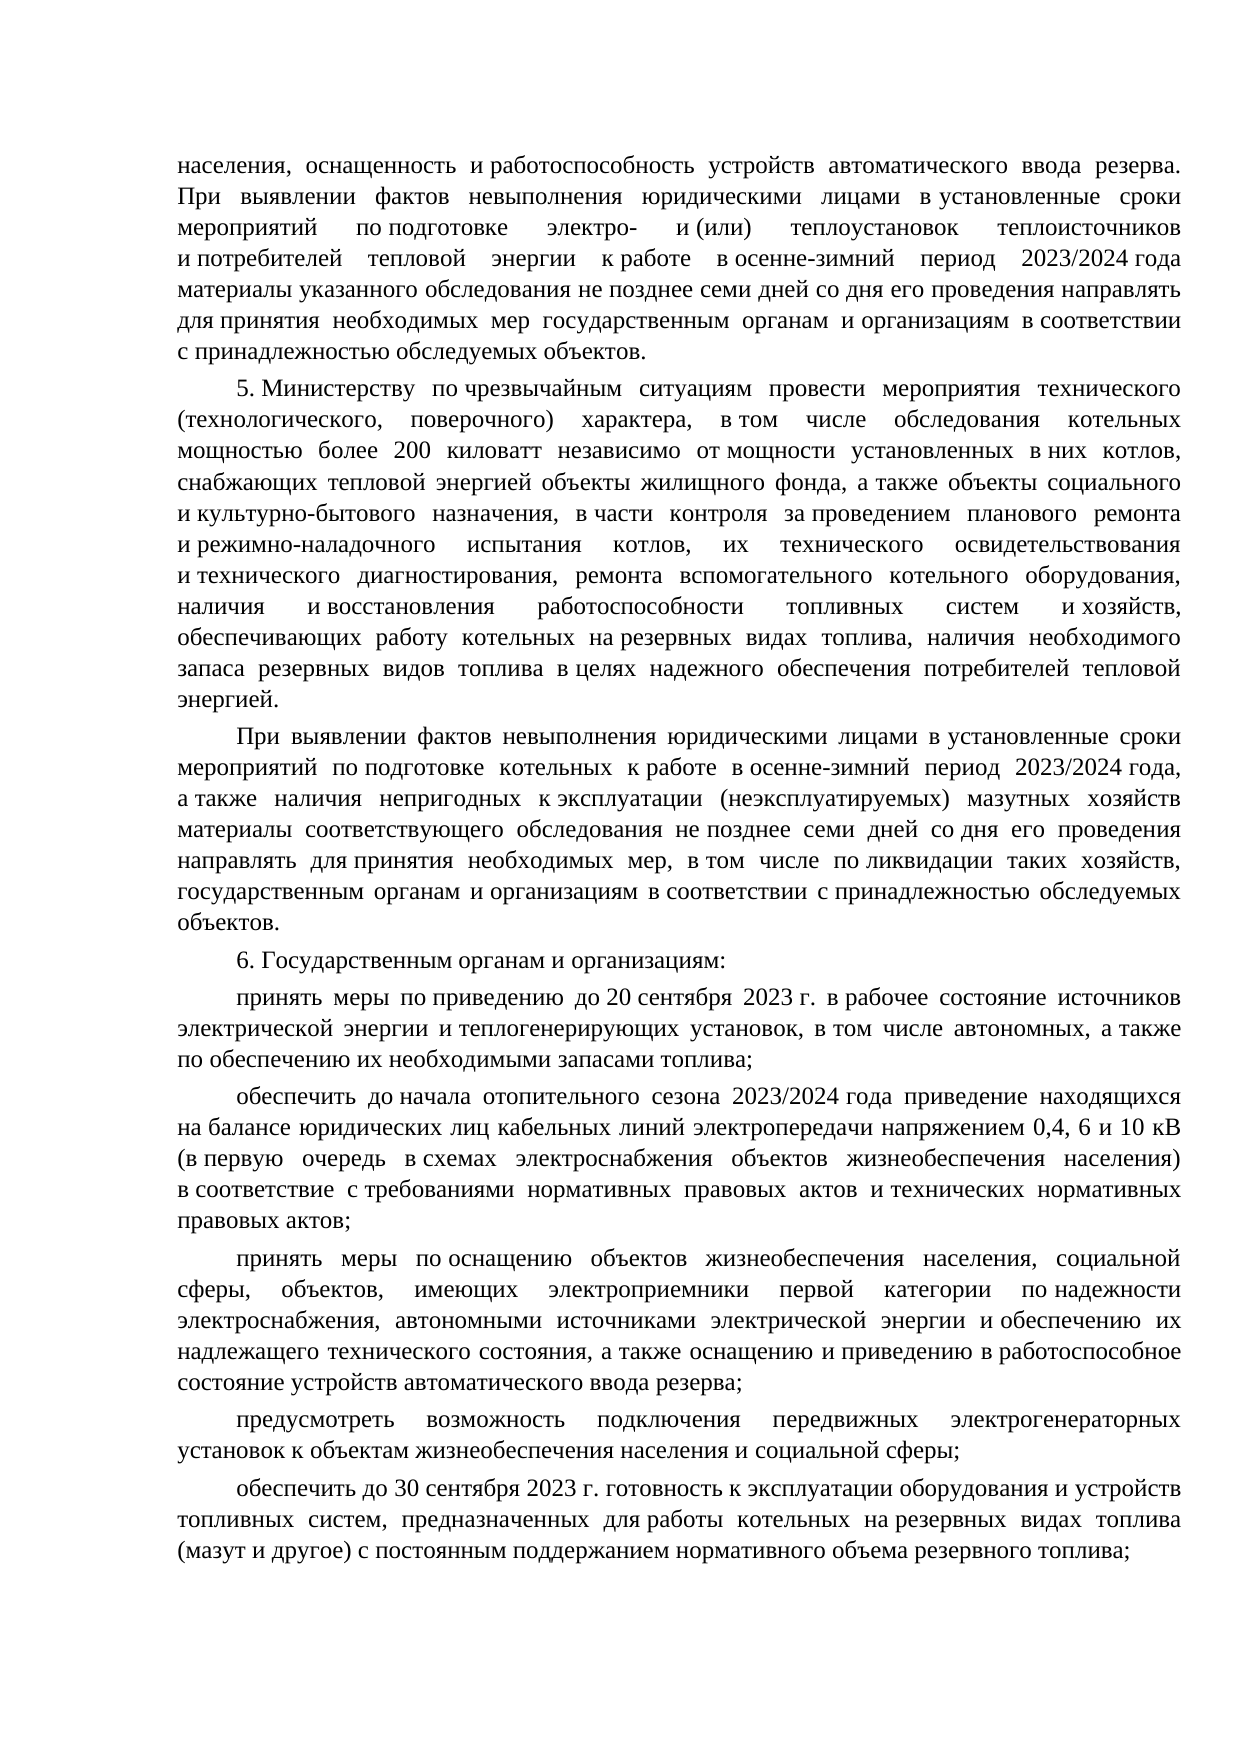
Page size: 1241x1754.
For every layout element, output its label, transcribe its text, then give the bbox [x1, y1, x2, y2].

text принять меры по оснащению объектов жизнеобеспечения населения, социальной сферы, объектов, имеющих электроприемники первой категории по надежности электроснабжения, автономными источниками электрической энергии и обеспечению их надлежащего технического состояния, а также оснащению и приведению в работоспособное состояние устройств автоматического ввода резерва; [177, 1243, 1181, 1396]
text обеспечить до начала отопительного сезона 2023/2024 года приведение находящихся на балансе юридических лиц кабельных линий электропередачи напряжением 0,4, 6 и 10 кВ (в первую очередь в схемах электроснабжения объектов жизнеобеспечения населения) в соответствие с требованиями нормативных правовых актов и технических нормативных правовых актов; [177, 1081, 1181, 1234]
text 6. Государственным органам и организациям: [177, 945, 1181, 973]
text принять меры по приведению до 20 сентября 2023 г. в рабочее состояние источников электрической энергии и теплогенерирующих установок, в том числе автономных, а также по обеспечению их необходимыми запасами топлива; [177, 982, 1181, 1073]
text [177, 150, 1181, 365]
text обеспечить до 30 сентября 2023 г. готовность к эксплуатации оборудования и устройств топливных систем, предназначенных для работы котельных на резервных видах топлива (мазут и другое) с постоянным поддержанием нормативного объема резервного топлива; [177, 1473, 1181, 1563]
text предусмотреть возможность подключения передвижных электрогенераторных установок к объектам жизнеобеспечения населения и социальной сферы; [177, 1404, 1181, 1464]
text При выявлении фактов невыполнения юридическими лицами в установленные сроки мероприятий по подготовке котельных к работе в осенне-зимний период 2023/2024 года, а также наличия непригодных к эксплуатации (неэксплуатируемых) мазутных хозяйств материалы соответствующего обследования не позднее семи дней со дня его проведения направлять для принятия необходимых мер, в том числе по ликвидации таких хозяйств, государственным органам и организациям в соответствии с принадлежностью обследуемых объектов. [177, 721, 1181, 936]
text 5. Министерству по чрезвычайным ситуациям провести мероприятия технического (технологического, поверочного) характера, в том числе обследования котельных мощностью более 200 киловатт независимо от мощности установленных в них котлов, снабжающих тепловой энергией объекты жилищного фонда, а также объекты социального и культурно-бытового назначения, в части контроля за проведением планового ремонта и режимно-наладочного испытания котлов, их технического освидетельствования и технического диагностирования, ремонта вспомогательного котельного оборудования, наличия и восстановления работоспособности топливных систем и хозяйств, обеспечивающих работу котельных на резервных видах топлива, наличия необходимого запаса резервных видов топлива в целях надежного обеспечения потребителей тепловой энергией. [177, 373, 1181, 713]
